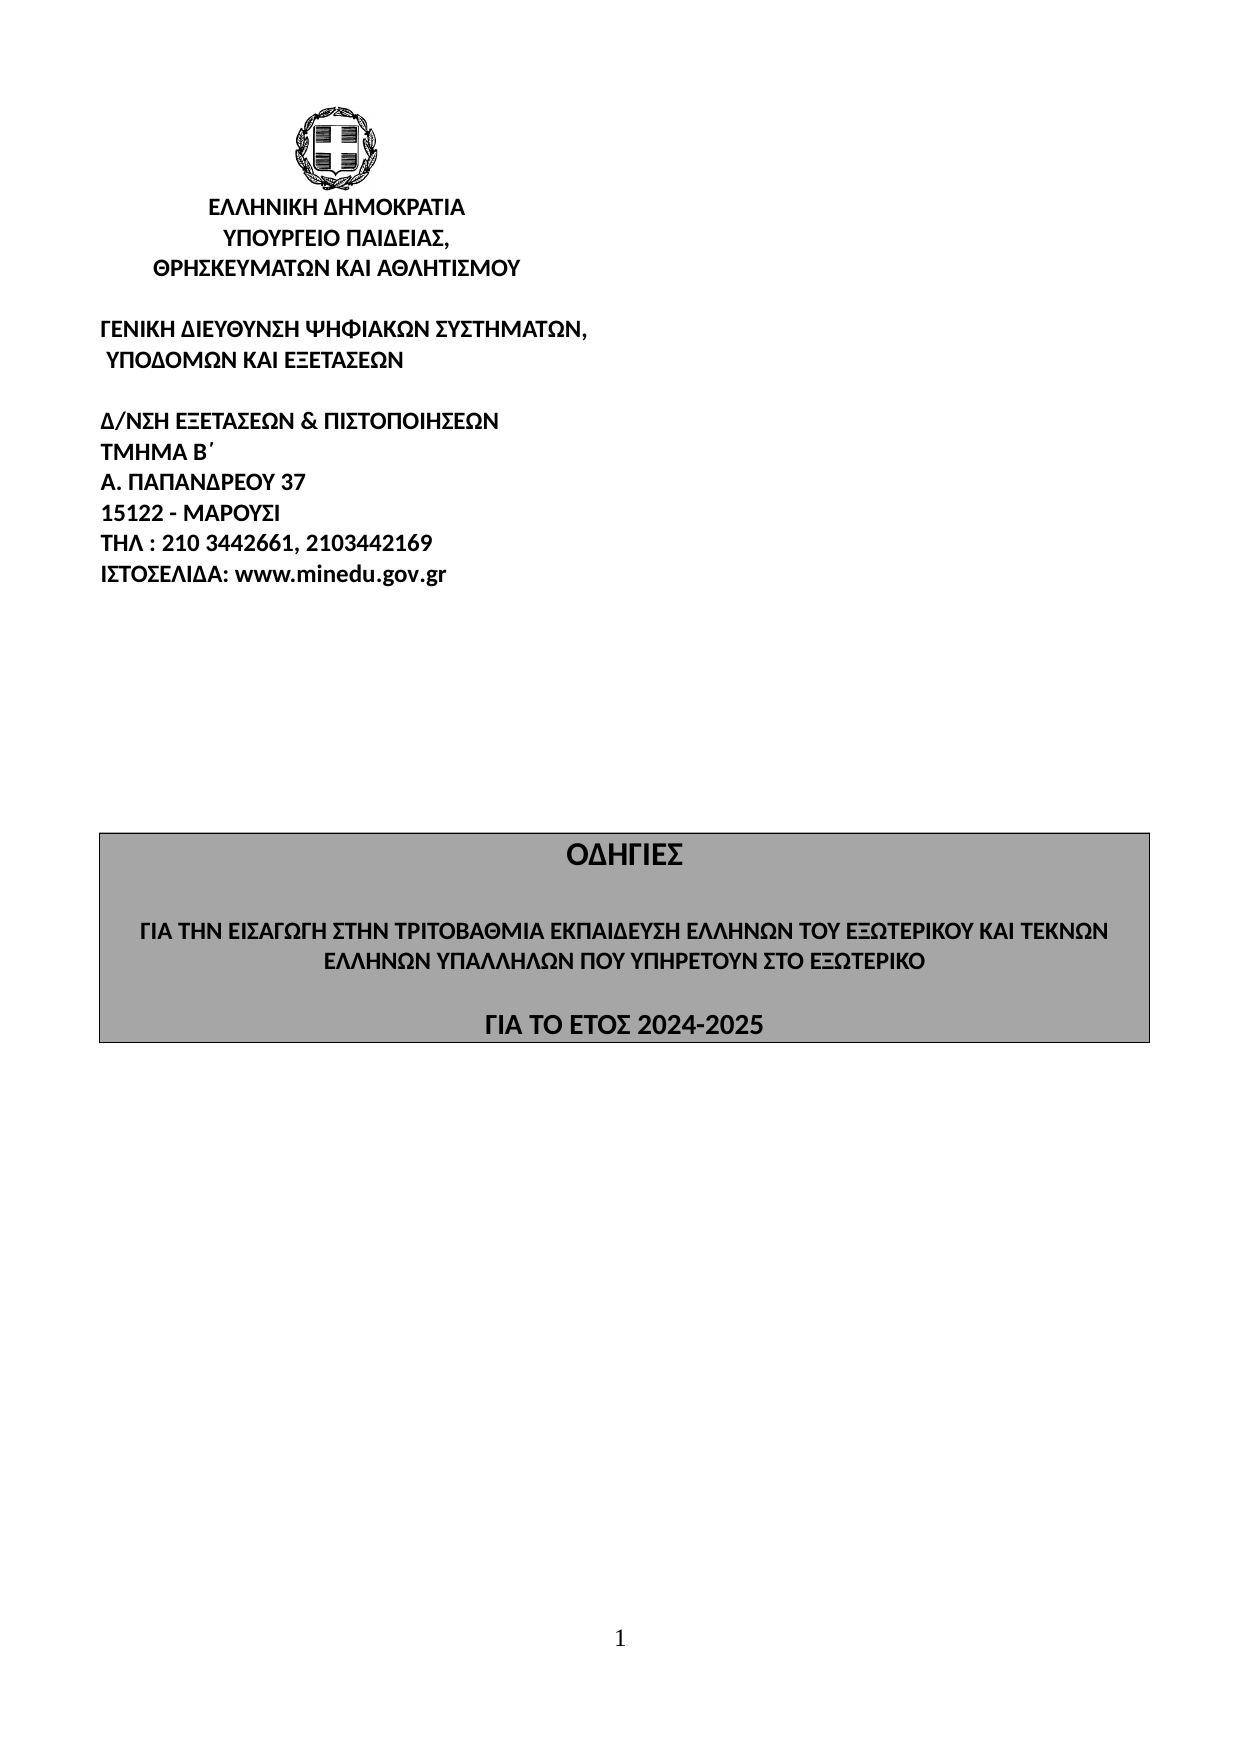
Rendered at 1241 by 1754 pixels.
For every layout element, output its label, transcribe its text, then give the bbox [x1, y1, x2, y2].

text ΙΣΤΟΣΕΛΙΔΑ: www.minedu.gov.gr [100, 558, 1149, 588]
text ΓΙΑ ΤΗΝ ΕΙΣΑΓΩΓΗ ΣΤΗΝ ΤΡΙΤΟΒΑΘΜΙΑ ΕΚΠΑΙΔΕΥΣΗ ΕΛΛΗΝΩΝ ΤΟΥ ΕΞΩΤΕΡΙΚΟΥ ΚΑΙ ΤΕΚΝΩΝ ΕΛΛΗΝΩΝ ΥΠΑΛΛΗΛΩΝ ΠΟΥ ΥΠΗΡΕΤΟΥΝ ΣΤΟ ΕΞΩΤΕΡΙΚΟ [100, 914, 1149, 975]
text ΘΡΗΣΚΕΥΜΑΤΩΝ ΚΑΙ ΑΘΛΗΤΙΣΜΟΥ [100, 252, 573, 283]
text ΓΕΝΙΚΗ ΔΙΕΥΘΥΝΣΗ ΨΗΦΙΑΚΩΝ ΣΥΣΤΗΜΑΤΩΝ, [100, 313, 1149, 344]
text ΥΠΟΥΡΓΕΙΟ ΠΑΙΔΕΙΑΣ, [100, 222, 573, 252]
text ΤΗΛ : 210 3442661, 2103442169 [100, 527, 1149, 558]
text ΓΙΑ ΤΟ ΕΤΟΣ 2024-2025 [100, 1005, 1149, 1042]
text ΕΛΛΗΝΙΚΗ ΔΗΜΟΚΡΑΤΙΑ [100, 191, 573, 222]
text ΥΠΟΔΟΜΩΝ ΚΑΙ ΕΞΕΤΑΣΕΩΝ [100, 344, 1149, 374]
picture [293, 105, 380, 192]
text 15122 - ΜΑΡΟΥΣΙ [100, 497, 1149, 527]
text ΤΜΗΜΑ Β΄ [100, 436, 1149, 466]
text Δ/ΝΣΗ ΕΞΕΤΑΣΕΩΝ & ΠΙΣΤΟΠΟΙΗΣΕΩΝ [100, 405, 1149, 436]
text ΟΔΗΓΙΕΣ [100, 834, 1149, 873]
text Α. ΠΑΠΑΝΔΡΕΟΥ 37 [100, 466, 1149, 497]
